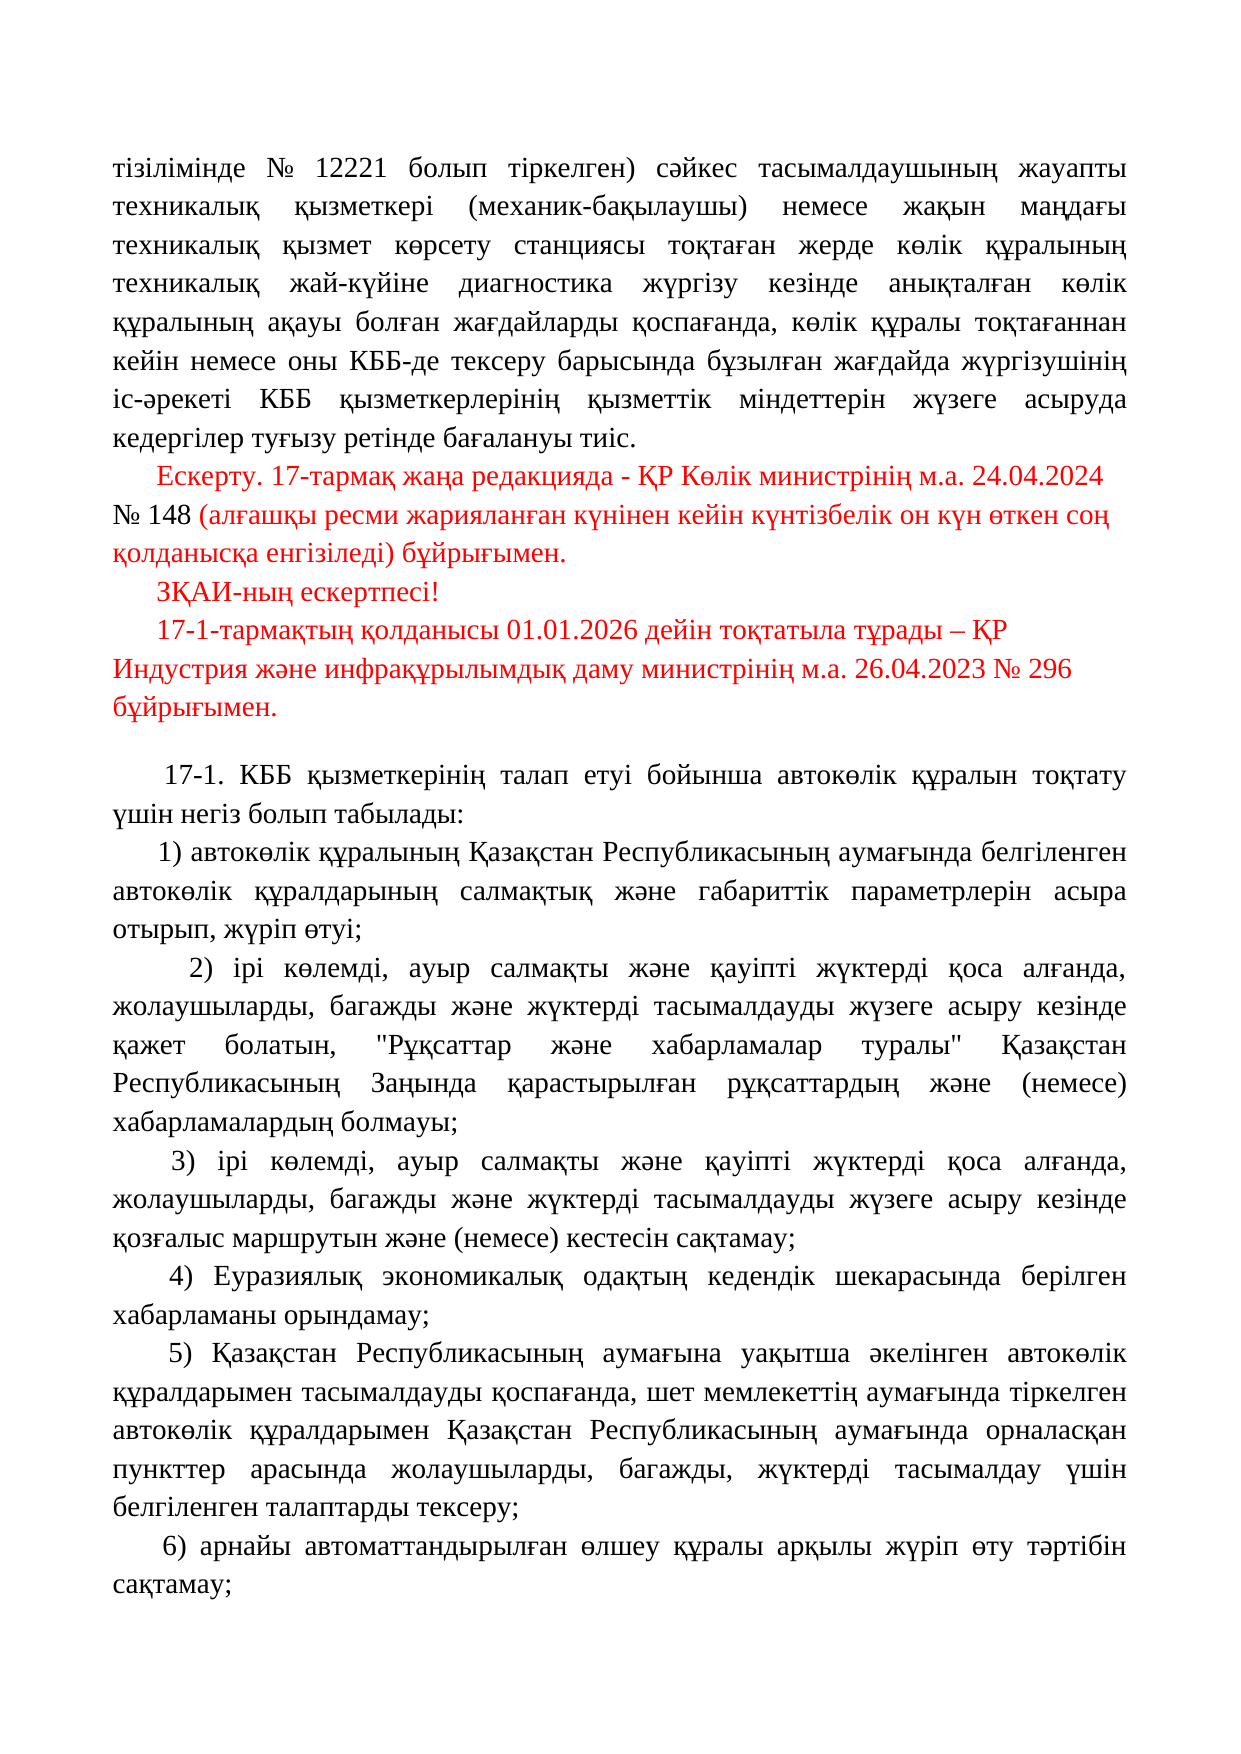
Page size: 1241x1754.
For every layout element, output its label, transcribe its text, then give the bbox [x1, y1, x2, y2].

text 1) автокөлік құралының Қазақстан Республикасының аумағында белгіленген автокөлік құралдарының салмақтық және габариттік параметрлерін асыра отырып, жүріп өтуі; [112, 834, 1128, 945]
text Ескерту. 17-тармақ жаңа редакцияда - ҚР Көлік министрінің м.а. 24.04.2024 № 148 (алғашқы ресми жарияланған күнінен кейін күнтізбелік он күн өткен соң қолданысқа енгізіледі) бұйрығымен. ЗҚАИ-ның ескертпесі! 17-1-тармақтың қолданысы 01.01.2026 дейін тоқтатыла тұрады – ҚР Индустрия және инфрақұрылымдық даму министрінің м.а. 26.04.2023 № 296 бұйрығымен. [112, 458, 1128, 753]
text 5) Қазақстан Республикасының аумағына уақытша әкелінген автокөлік құралдарымен тасымалдауды қоспағанда, шет мемлекеттің аумағында тіркелген автокөлік құралдарымен Қазақстан Республикасының аумағында орналасқан пункттер арасында жолаушыларды, багажды, жүктерді тасымалдау үшін белгіленген талаптарды тексеру; [112, 1335, 1128, 1523]
text 17-1. КББ қызметкерінің талап етуі бойынша автокөлік құралын тоқтату үшін негіз болып табылады: [112, 757, 1128, 829]
text 2) ірі көлемді, ауыр салмақты және қауіпті жүктерді қоса алғанда, жолаушыларды, багажды және жүктерді тасымалдауды жүзеге асыру кезінде қажет болатын, "Рұқсаттар және хабарламалар туралы" Қазақстан Республикасының Заңында қарастырылған рұқсаттардың және (немесе) хабарламалардың болмауы; [112, 950, 1128, 1138]
text 3) ірі көлемді, ауыр салмақты және қауіпті жүктерді қоса алғанда, жолаушыларды, багажды және жүктерді тасымалдауды жүзеге асыру кезінде қозғалыс маршрутын және (немесе) кестесін сақтамау; [112, 1143, 1128, 1253]
text 4) Еуразиялық экономикалық одақтың кедендік шекарасында берілген хабарламаны орындамау; [112, 1258, 1128, 1330]
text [112, 150, 1128, 453]
text 6) арнайы автоматтандырылған өлшеу құралы арқылы жүріп өту тәртібін сақтамау; [112, 1528, 1128, 1600]
